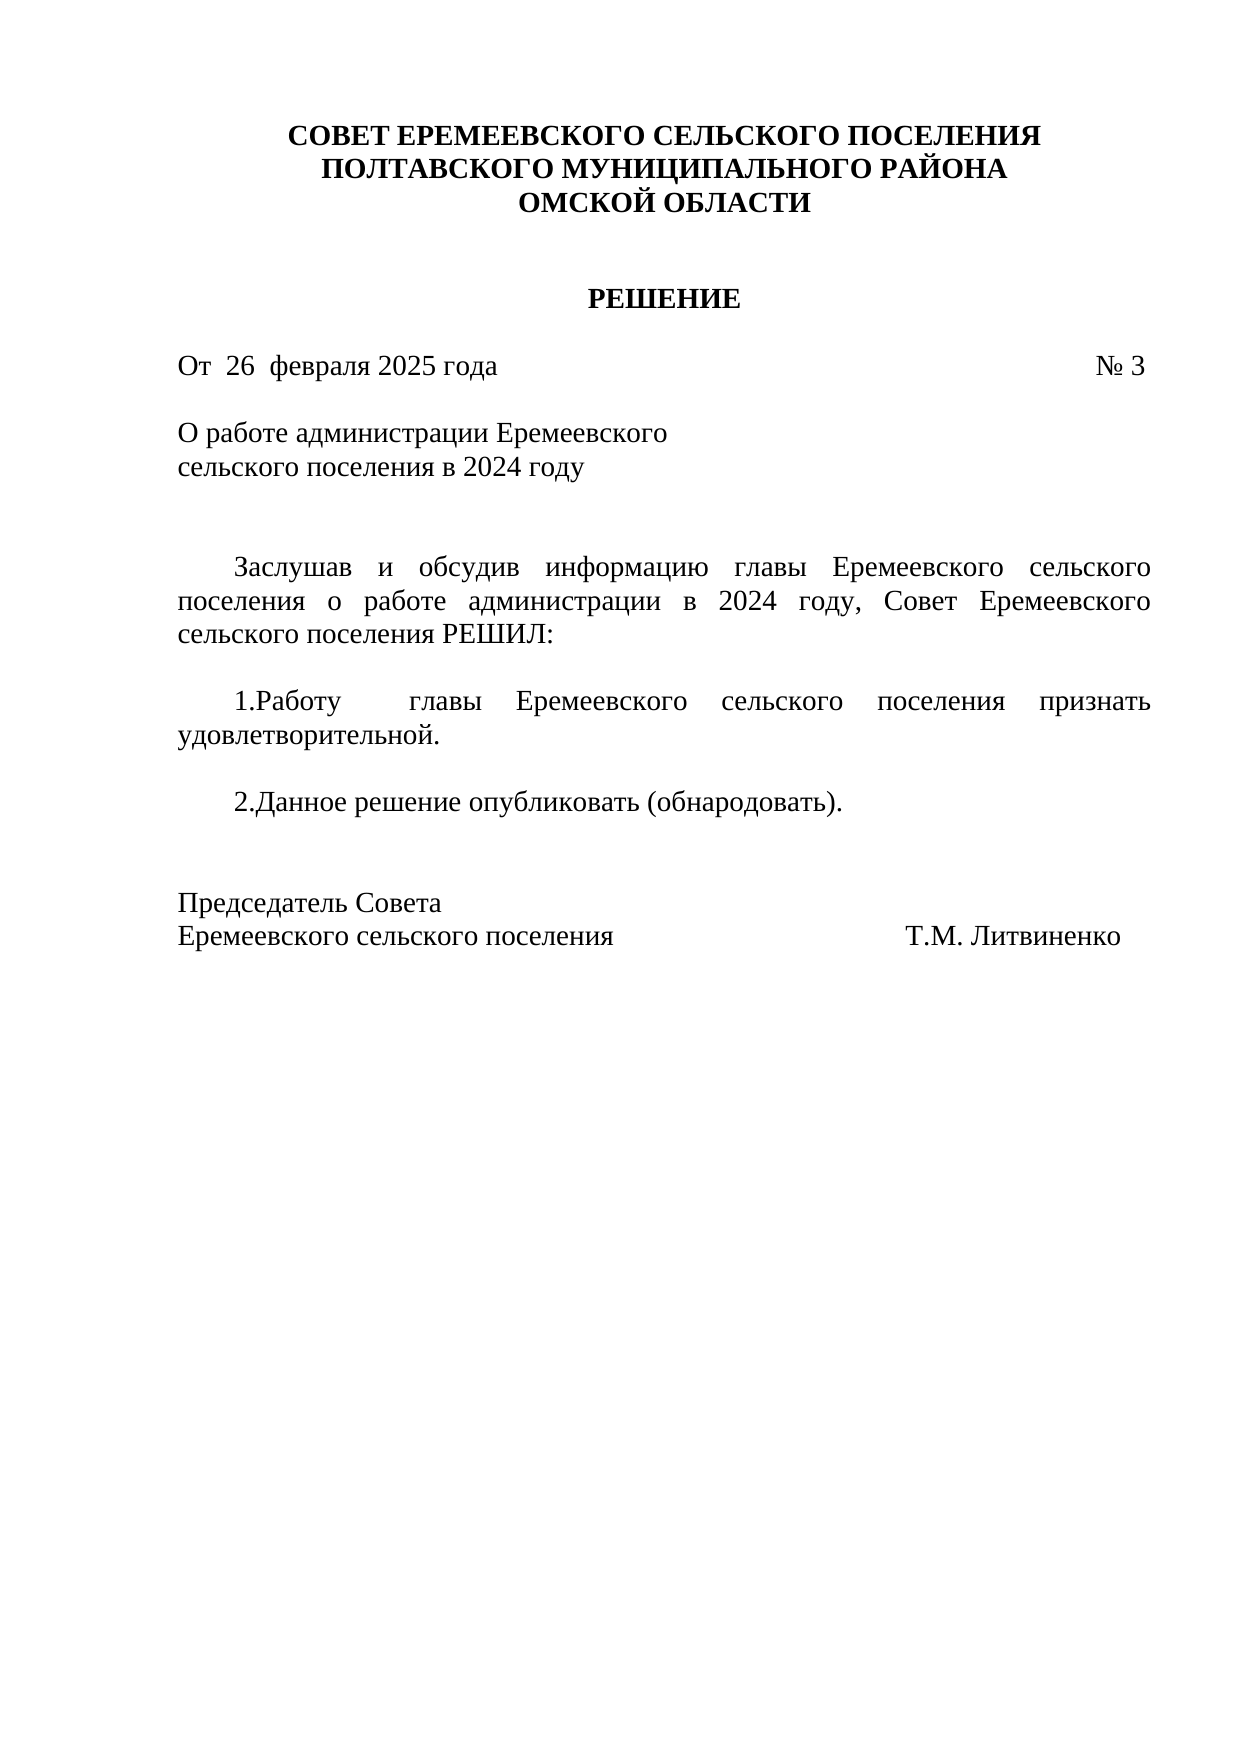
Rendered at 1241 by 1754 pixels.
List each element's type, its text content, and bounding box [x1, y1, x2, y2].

text ПОЛТАВСКОГО МУНИЦИПАЛЬНОГО РАЙОНА ОМСКОЙ ОБЛАСТИ [177, 152, 1152, 219]
text О работе администрации Еремеевского [177, 415, 1152, 449]
text СОВЕТ ЕРЕМЕЕВСКОГО СЕЛЬСКОГО ПОСЕЛЕНИЯ [177, 118, 1152, 152]
text сельского поселения в 2024 году [177, 449, 1152, 482]
text От 26 февраля 2025 года № 3 [177, 348, 1152, 382]
text РЕШЕНИЕ [177, 281, 1152, 314]
text 2.Данное решение опубликовать (обнародовать). [177, 784, 1152, 818]
text 1.Работу главы Еремеевского сельского поселения признать удовлетворительной. [177, 683, 1152, 751]
text Заслушав и обсудив информацию главы Еремеевского сельского поселения о работе администрации в 2024 году, Совет Еремеевского сельского поселения РЕШИЛ: [177, 549, 1152, 650]
text Еремеевского сельского поселения Т.М. Литвиненко [177, 918, 1152, 952]
text Председатель Совета [177, 885, 1152, 918]
